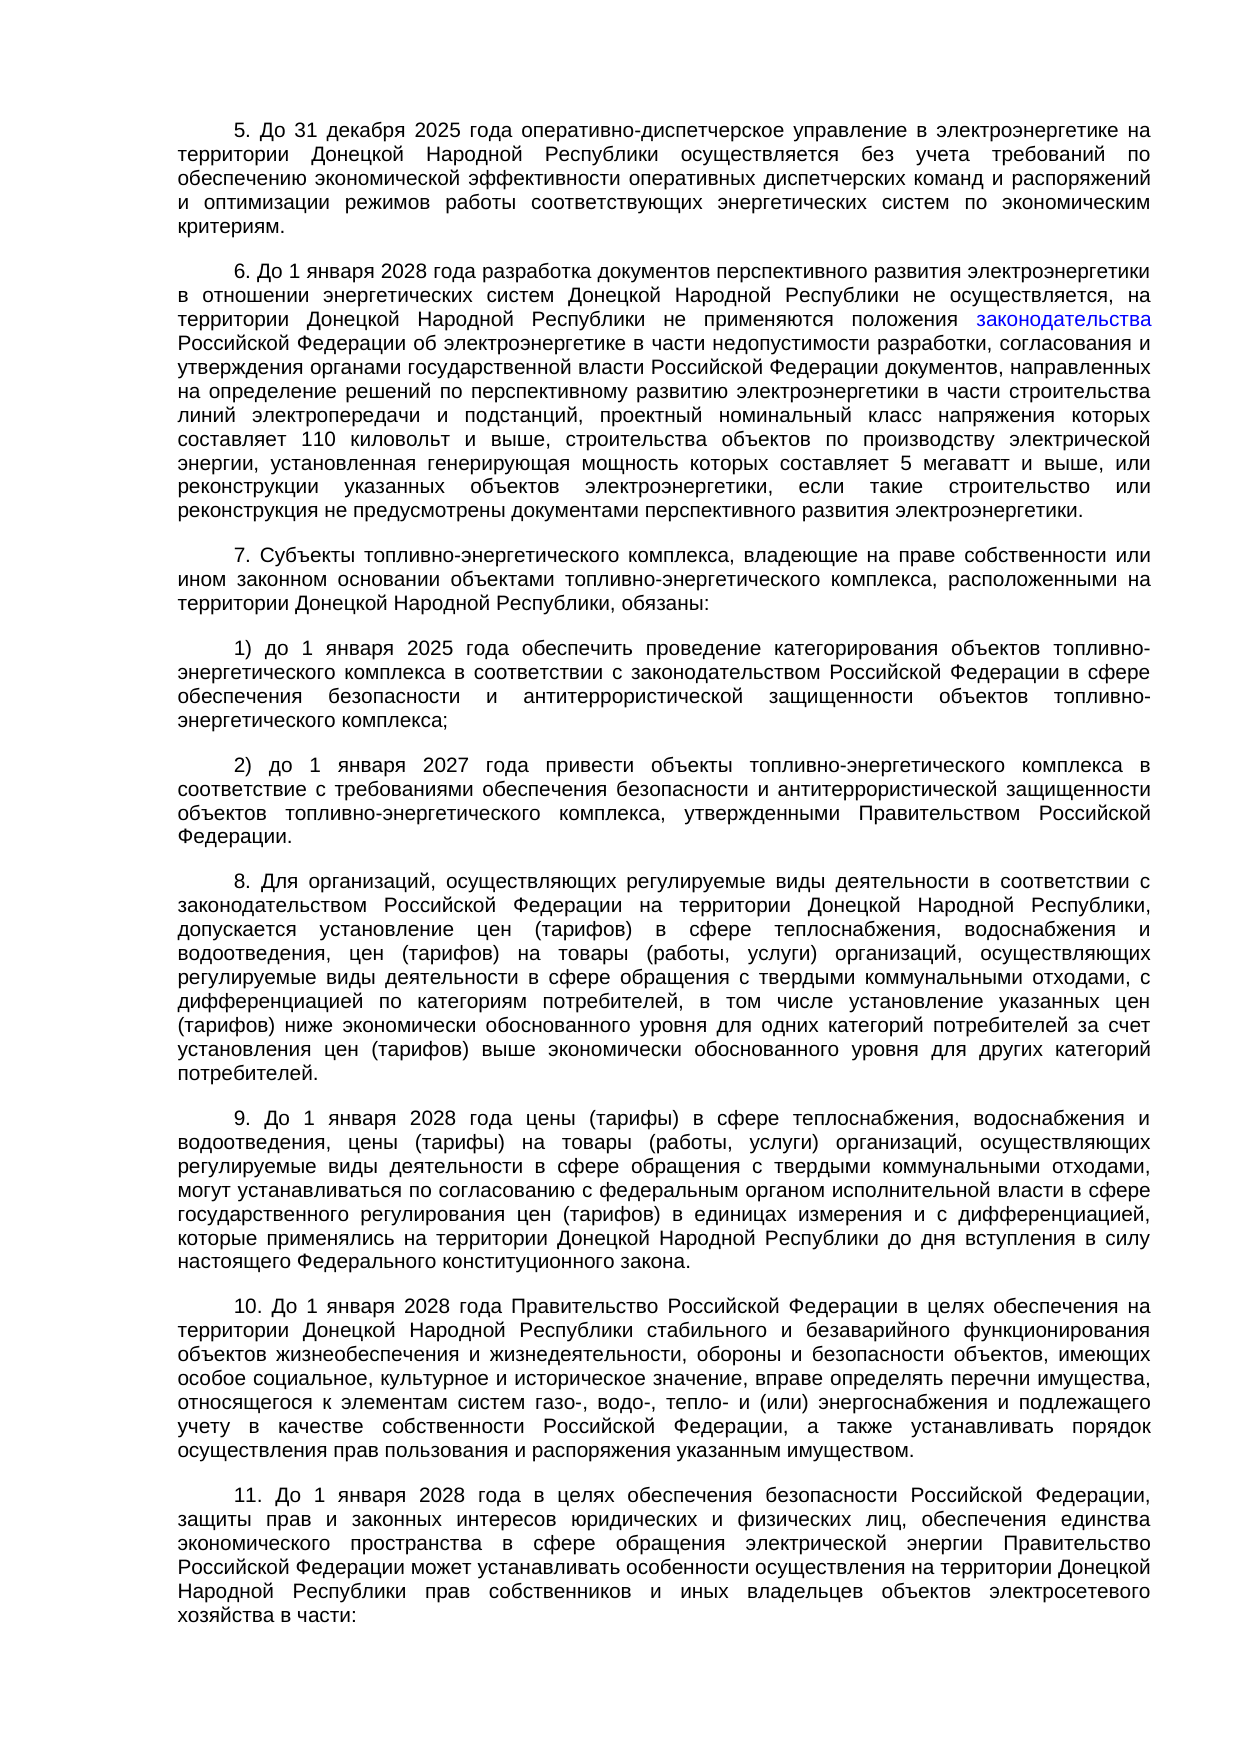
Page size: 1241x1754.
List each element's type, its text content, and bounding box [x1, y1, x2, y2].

text 9. До 1 января 2028 года цены (тарифы) в сфере теплоснабжения, водоснабжения и водоотведения, цены (тарифы) на товары (работы, услуги) организаций, осуществляющих регулируемые виды деятельности в сфере обращения с твердыми коммунальными отходами, могут устанавливаться по согласованию с федеральным органом исполнительной власти в сфере государственного регулирования цен (тарифов) в единицах измерения и с дифференциацией, которые применялись на территории Донецкой Народной Республики до дня вступления в силу настоящего Федерального конституционного закона. [177, 1106, 1152, 1273]
text 2) до 1 января 2027 года привести объекты топливно-энергетического комплекса в соответствие с требованиями обеспечения безопасности и антитеррористической защищенности объектов топливно-энергетического комплекса, утвержденными Правительством Российской Федерации. [177, 752, 1152, 848]
text 1) до 1 января 2025 года обеспечить проведение категорирования объектов топливно-энергетического комплекса в соответствии с законодательством Российской Федерации в сфере обеспечения безопасности и антитеррористической защищенности объектов топливно-энергетического комплекса; [177, 636, 1152, 732]
text 11. До 1 января 2028 года в целях обеспечения безопасности Российской Федерации, защиты прав и законных интересов юридических и физических лиц, обеспечения единства экономического пространства в сфере обращения электрической энергии Правительство Российской Федерации может устанавливать особенности осуществления на территории Донецкой Народной Республики прав собственников и иных владельцев объектов электросетевого хозяйства в части: [177, 1483, 1152, 1626]
text 10. До 1 января 2028 года Правительство Российской Федерации в целях обеспечения на территории Донецкой Народной Республики стабильного и безаварийного функционирования объектов жизнеобеспечения и жизнедеятельности, обороны и безопасности объектов, имеющих особое социальное, культурное и историческое значение, вправе определять перечни имущества, относящегося к элементам систем газо-, водо-, тепло- и (или) энергоснабжения и подлежащего учету в качестве собственности Российской Федерации, а также устанавливать порядок осуществления прав пользования и распоряжения указанным имуществом. [177, 1294, 1152, 1462]
text 6. До 1 января 2028 года разработка документов перспективного развития электроэнергетики в отношении энергетических систем Донецкой Народной Республики не осуществляется, на территории Донецкой Народной Республики не применяются положения законодательства Российской Федерации об электроэнергетике в части недопустимости разработки, согласования и утверждения органами государственной власти Российской Федерации документов, направленных на определение решений по перспективному развитию электроэнергетики в части строительства линий электропередачи и подстанций, проектный номинальный класс напряжения которых составляет 110 киловольт и выше, строительства объектов по производству электрической энергии, установленная генерирующая мощность которых составляет 5 мегаватт и выше, или реконструкции указанных объектов электроэнергетики, если такие строительство или реконструкция не предусмотрены документами перспективного развития электроэнергетики. [177, 259, 1152, 522]
text 5. До 31 декабря 2025 года оперативно-диспетчерское управление в электроэнергетике на территории Донецкой Народной Республики осуществляется без учета требований по обеспечению экономической эффективности оперативных диспетчерских команд и распоряжений и оптимизации режимов работы соответствующих энергетических систем по экономическим критериям. [177, 118, 1152, 238]
text 7. Субъекты топливно-энергетического комплекса, владеющие на праве собственности или ином законном основании объектами топливно-энергетического комплекса, расположенными на территории Донецкой Народной Республики, обязаны: [177, 543, 1152, 615]
text 8. Для организаций, осуществляющих регулируемые виды деятельности в соответствии с законодательством Российской Федерации на территории Донецкой Народной Республики, допускается установление цен (тарифов) в сфере теплоснабжения, водоснабжения и водоотведения, цен (тарифов) на товары (работы, услуги) организаций, осуществляющих регулируемые виды деятельности в сфере обращения с твердыми коммунальными отходами, с дифференциацией по категориям потребителей, в том числе установление указанных цен (тарифов) ниже экономически обоснованного уровня для одних категорий потребителей за счет установления цен (тарифов) выше экономически обоснованного уровня для других категорий потребителей. [177, 869, 1152, 1085]
